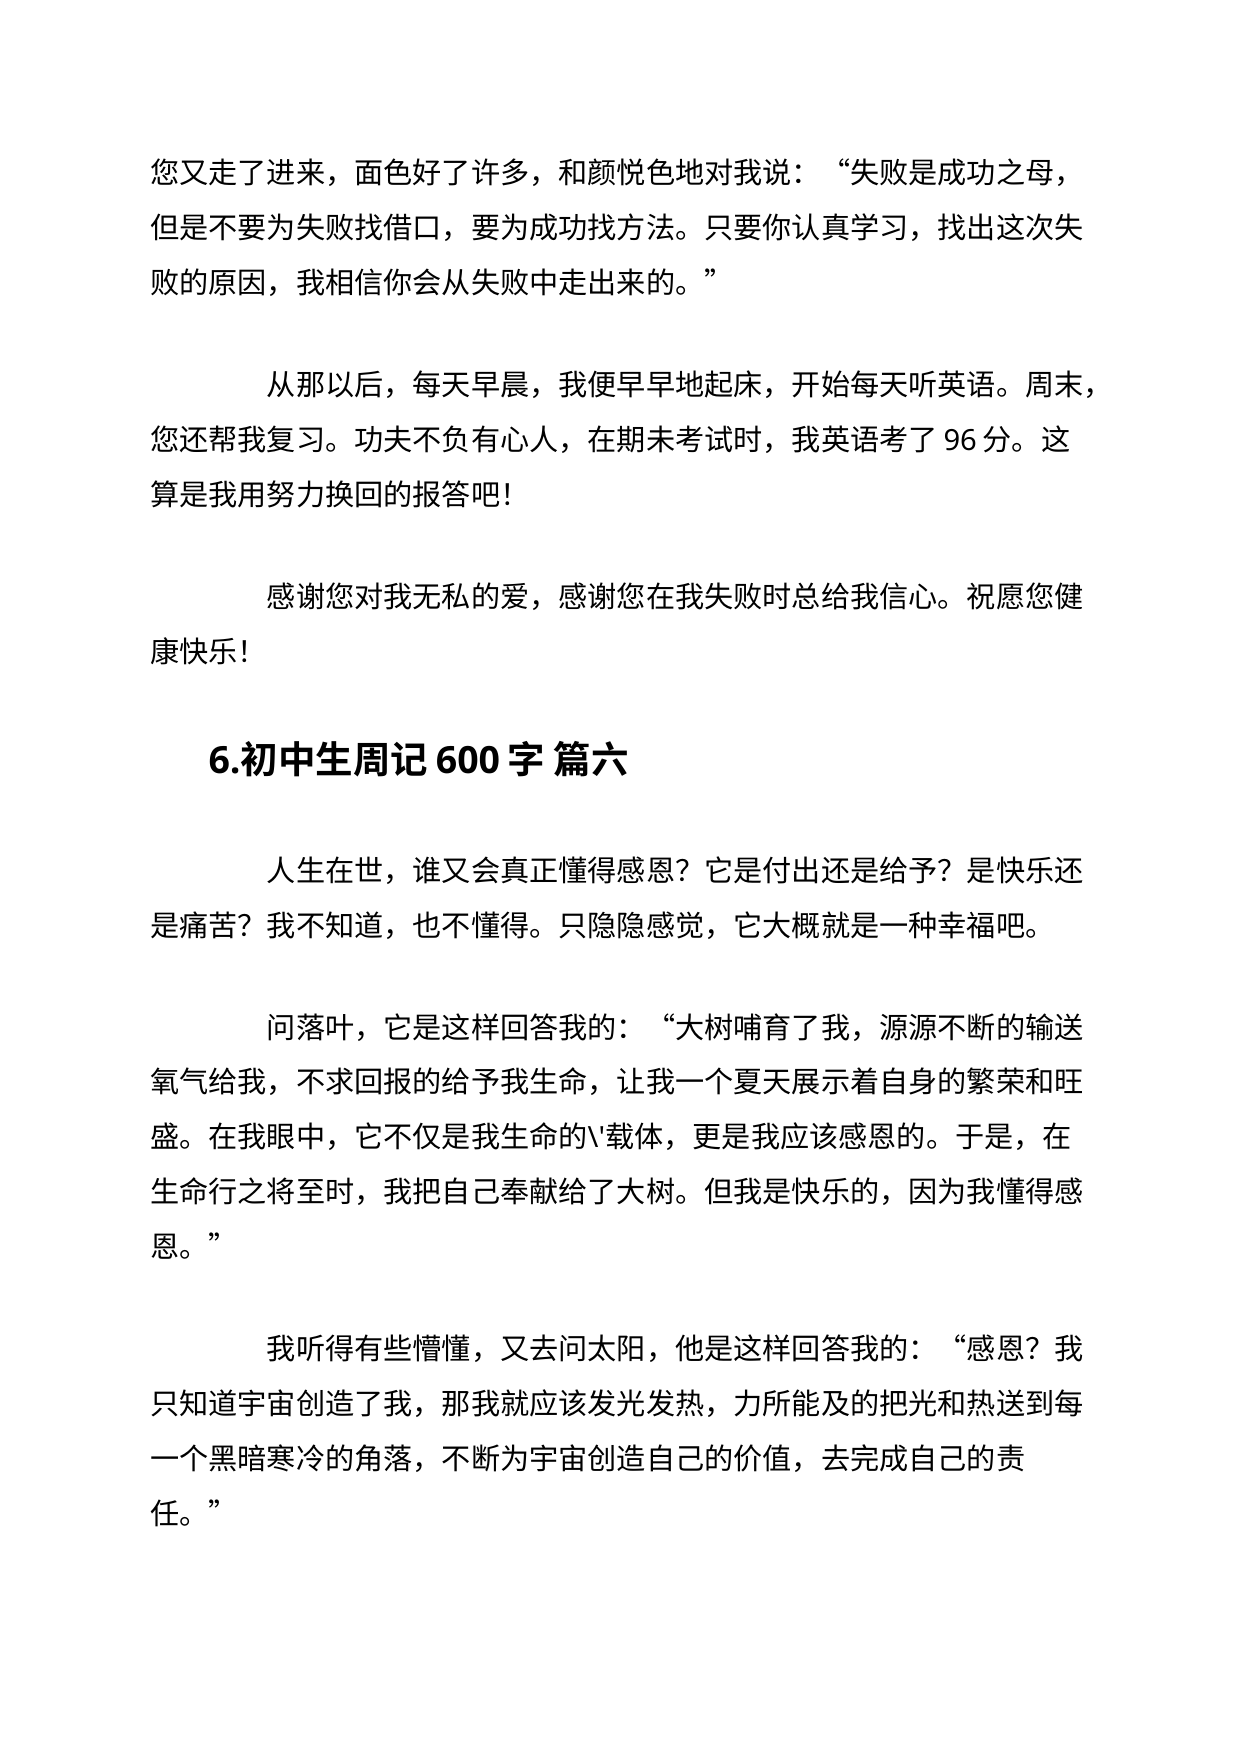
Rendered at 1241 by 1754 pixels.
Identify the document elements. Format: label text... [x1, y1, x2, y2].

text 我听得有些懵懂，又去问太阳，他是这样回答我的：“感恩？我只知道宇宙创造了我，那我就应该发光发热，力所能及的把光和热送到每一个黑暗寒冷的角落，不断为宇宙创造自己的价值，去完成自己的责任。” [150, 1326, 1090, 1533]
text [150, 150, 1090, 302]
text 从那以后，每天早晨，我便早早地起床，开始每天听英语。周末，您还帮我复习。功夫不负有心人，在期未考试时，我英语考了96分。这算是我用努力换回的报答吧！ [150, 362, 1090, 514]
text 人生在世，谁又会真正懂得感恩？它是付出还是给予？是快乐还是痛苦？我不知道，也不懂得。只隐隐感觉，它大概就是一种幸福吧。 [150, 847, 1090, 945]
text 6.初中生周记600字 篇六 [150, 730, 1090, 784]
text 感谢您对我无私的爱，感谢您在我失败时总给我信心。祝愿您健康快乐！ [150, 573, 1090, 670]
text 问落叶，它是这样回答我的：“大树哺育了我，源源不断的输送氧气给我，不求回报的给予我生命，让我一个夏天展示着自身的繁荣和旺盛。在我眼中，它不仅是我生命的\'载体，更是我应该感恩的。于是，在生命行之将至时，我把自己奉献给了大树。但我是快乐的，因为我懂得感恩。” [150, 1004, 1090, 1266]
